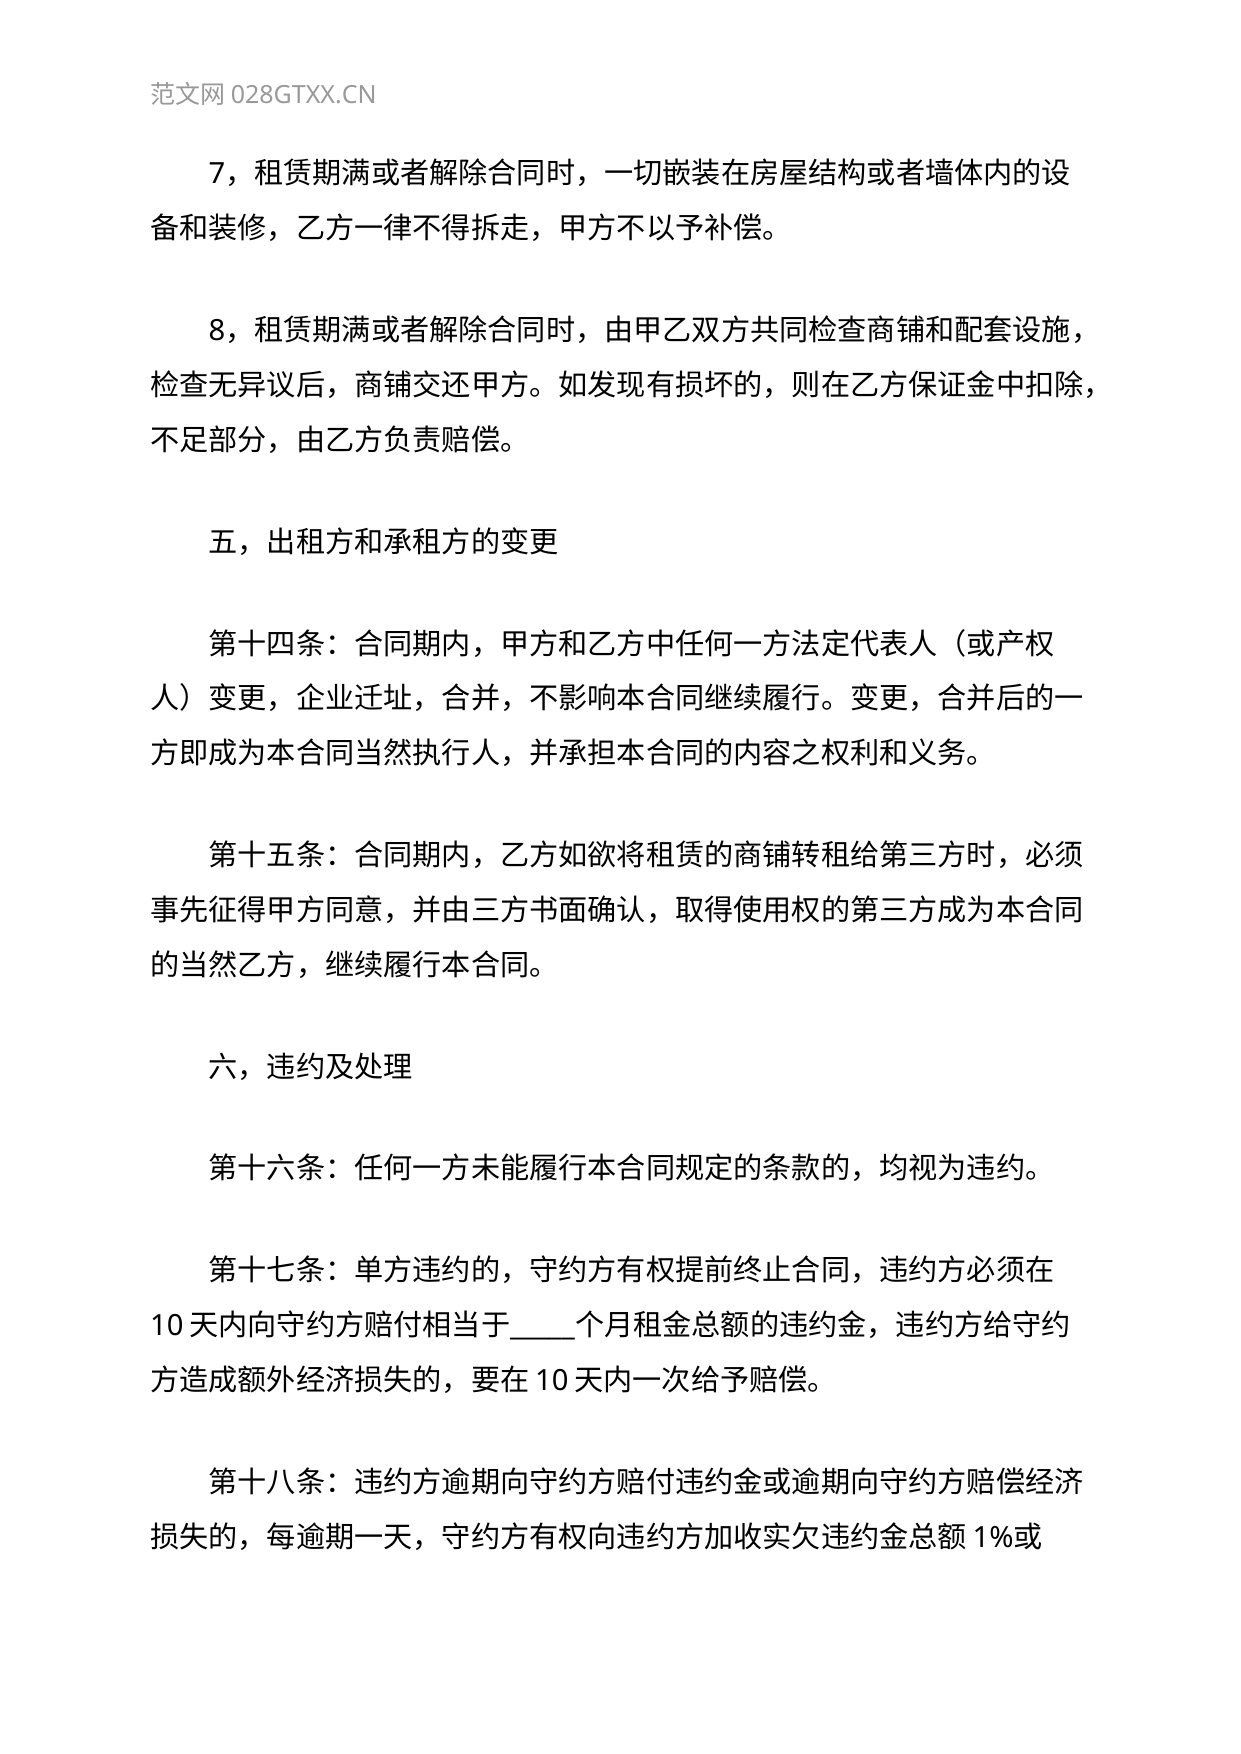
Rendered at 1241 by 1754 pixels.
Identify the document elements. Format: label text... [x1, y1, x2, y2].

text 8，租赁期满或者解除合同时，由甲乙双方共同检查商铺和配套设施，检查无异议后，商铺交还甲方。如发现有损坏的，则在乙方保证金中扣除，不足部分，由乙方负责赔偿。 [150, 307, 1090, 459]
text 第十五条：合同期内，乙方如欲将租赁的商铺转租给第三方时，必须事先征得甲方同意，并由三方书面确认，取得使用权的第三方成为本合同的当然乙方，继续履行本合同。 [150, 832, 1090, 984]
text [150, 1459, 1090, 1556]
text 7，租赁期满或者解除合同时，一切嵌装在房屋结构或者墙体内的设备和装修，乙方一律不得拆走，甲方不以予补偿。 [150, 150, 1090, 247]
text 五，出租方和承租方的变更 [150, 518, 1090, 561]
text 六，违约及处理 [150, 1043, 1090, 1086]
text 第十六条：任何一方未能履行本合同规定的条款的，均视为违约。 [150, 1145, 1090, 1187]
text 第十七条：单方违约的，守约方有权提前终止合同，违约方必须在10天内向守约方赔付相当于_____个月租金总额的违约金，违约方给守约方造成额外经济损失的，要在10天内一次给予赔偿。 [150, 1247, 1090, 1399]
text 第十四条：合同期内，甲方和乙方中任何一方法定代表人（或产权人）变更，企业迁址，合并，不影响本合同继续履行。变更，合并后的一方即成为本合同当然执行人，并承担本合同的内容之权利和义务。 [150, 620, 1090, 772]
